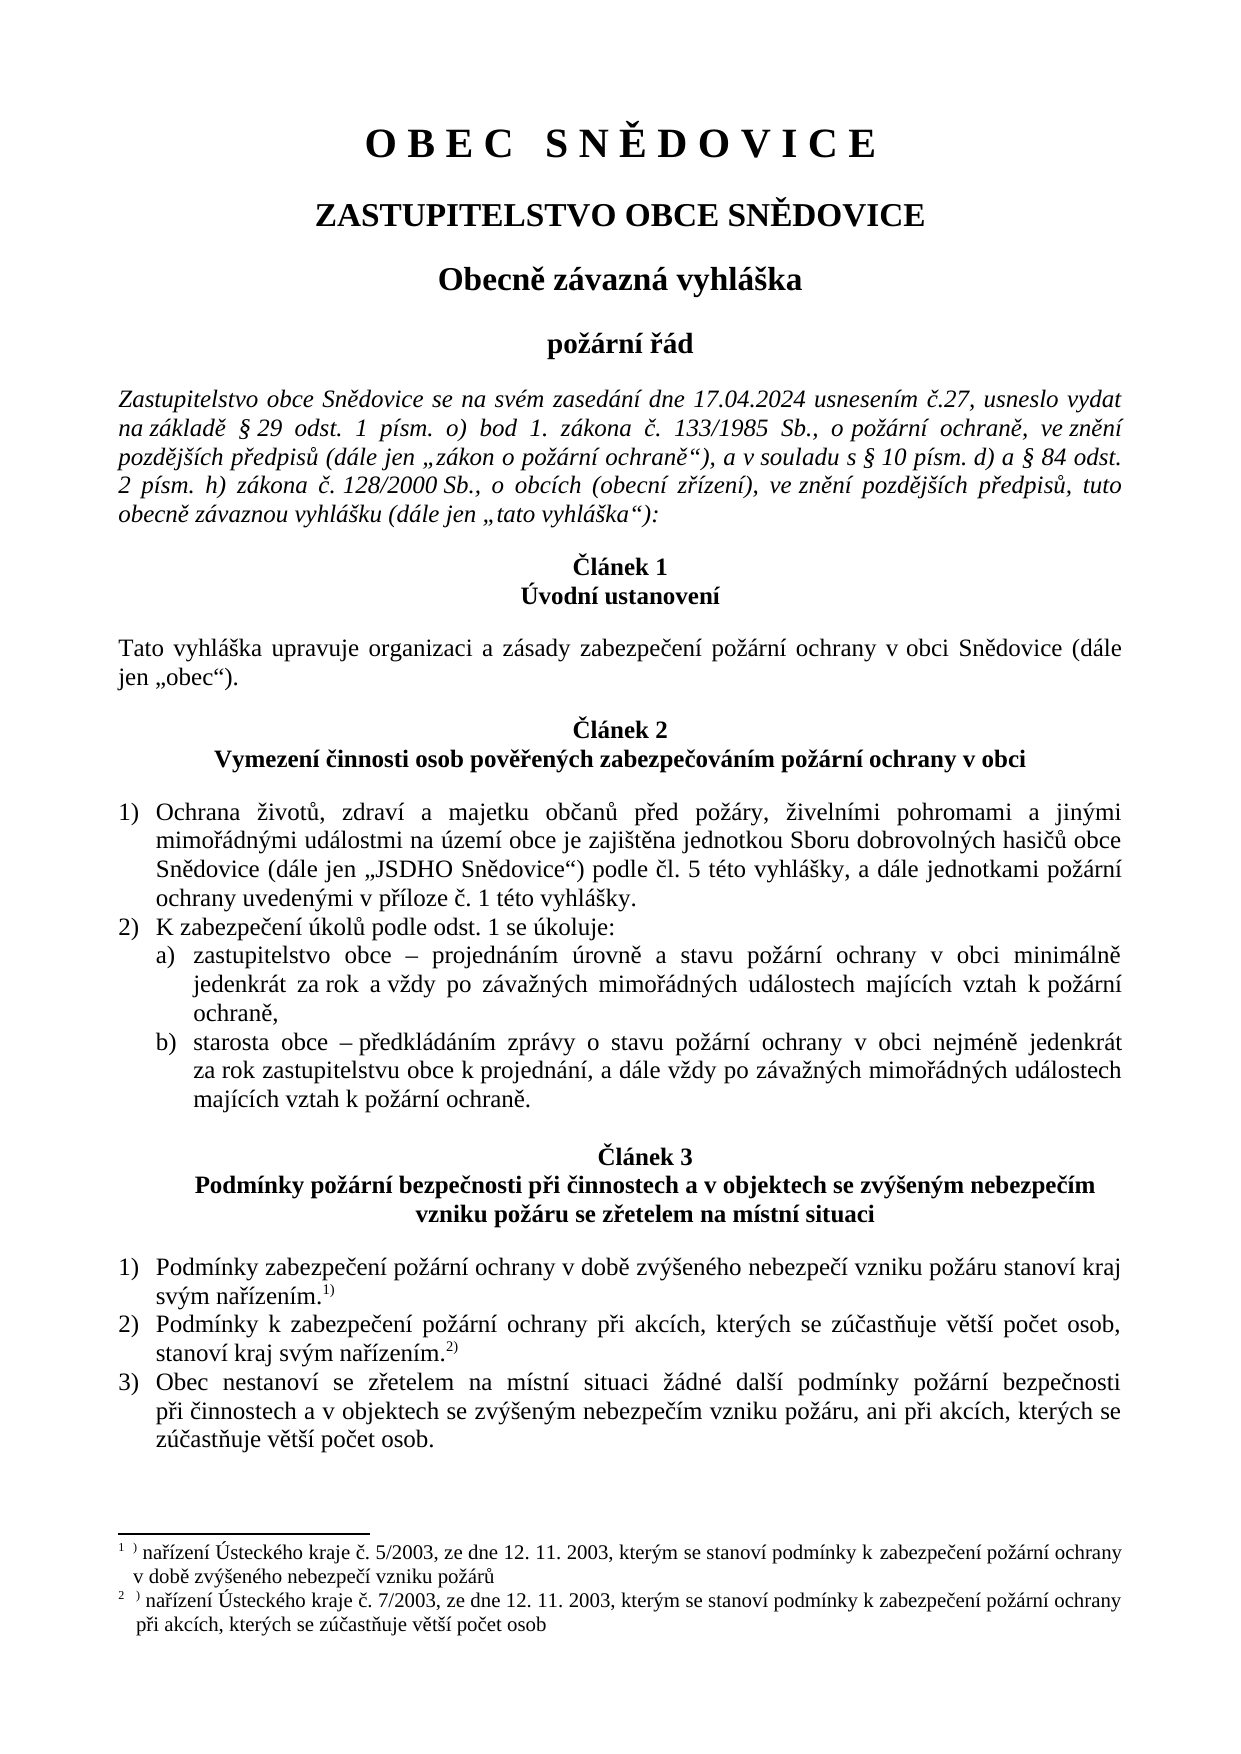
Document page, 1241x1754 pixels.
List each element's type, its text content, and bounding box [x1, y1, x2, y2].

list K zabezpečení úkolů podle odst. 1 se úkoluje: [118, 912, 1122, 940]
text Obecně závazná vyhláška [118, 259, 1122, 298]
list Podmínky k zabezpečení požární ochrany při akcích, kterých se zúčastňuje větší počet osob, stanoví kraj svým nařízením.) [118, 1309, 1122, 1367]
text Podmínky požární bezpečnosti při činnostech a v objektech se zvýšeným nebezpečím vzniku požáru se zřetelem na místní situaci [168, 1170, 1122, 1228]
list Podmínky zabezpečení požární ochrany v době zvýšeného nebezpečí vzniku požáru stanoví kraj svým nařízením.) [118, 1252, 1122, 1309]
text Článek 1 [118, 552, 1122, 581]
text Zastupitelstvo obce Snědovice se na svém zasedání dne 17.04.2024 usnesením č.27, usneslo vydat na základě § 29 odst. 1 písm. o) bod 1. zákona č. 133/1985 Sb., o požární ochraně, ve znění pozdějších předpisů (dále jen „zákon o požární ochraně“), a v souladu s § 10 písm. d) a § 84 odst. 2 písm. h) zákona č. 128/2000 Sb., o obcích (obecní zřízení), ve znění pozdějších předpisů, tuto obecně závaznou vyhlášku (dále jen „tato vyhláška“): [118, 384, 1122, 528]
list Obec nestanoví se zřetelem na místní situaci žádné další podmínky požární bezpečnosti při činnostech a v objektech se zvýšeným nebezpečím vzniku požáru, ani při akcích, kterých se zúčastňuje větší počet osob. [118, 1367, 1122, 1453]
text Vymezení činnosti osob pověřených zabezpečováním požární ochrany v obci [118, 744, 1122, 773]
list O B E C S N Ě D O V I C E [118, 118, 1122, 166]
text Tato vyhláška upravuje organizaci a zásady zabezpečení požární ochrany v obci Snědovice (dále jen „obec“). [118, 633, 1122, 691]
list zastupitelstvo obce – projednáním úrovně a stavu požární ochrany v obci minimálně jedenkrát za rok a vždy po závažných mimořádných událostech majících vztah k požární ochraně, [156, 940, 1122, 1027]
text požární řád [118, 327, 1122, 360]
list ZASTUPITELSTVO OBCE SNĚDOVICE [118, 195, 1122, 233]
list starosta obce – předkládáním zprávy o stavu požární ochrany v obci nejméně jedenkrát za rok zastupitelstvu obce k projednání, a dále vždy po závažných mimořádných událostech majících vztah k požární ochraně. [156, 1027, 1122, 1113]
text Úvodní ustanovení [118, 581, 1122, 609]
text Článek 2 [118, 715, 1122, 744]
text Článek 3 [168, 1142, 1122, 1170]
list Ochrana životů, zdraví a majetku občanů před požáry, živelními pohromami a jinými mimořádnými událostmi na území obce je zajištěna jednotkou Sboru dobrovolných hasičů obce Snědovice (dále jen „JSDHO Snědovice“) podle čl. 5 této vyhlášky, a dále jednotkami požární ochrany uvedenými v příloze č. 1 této vyhlášky. [118, 797, 1122, 912]
